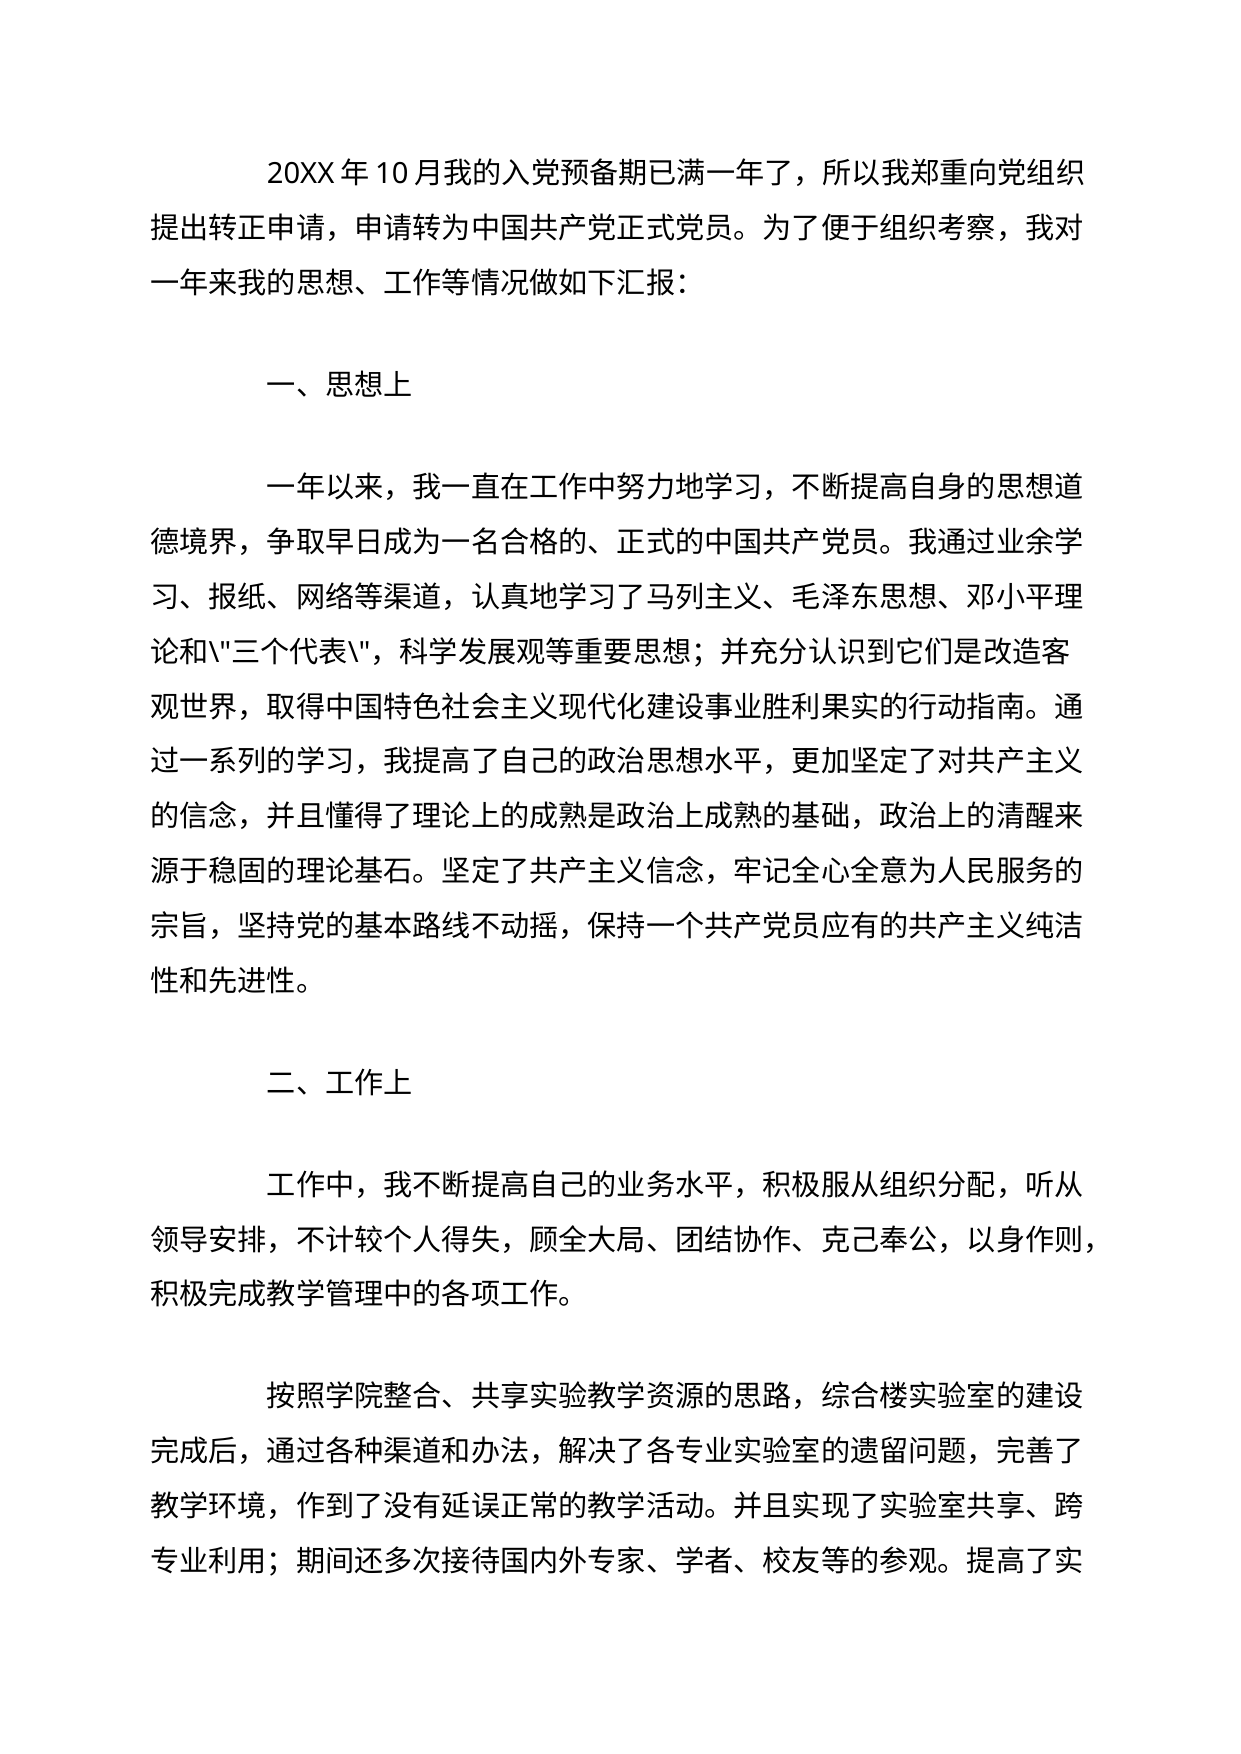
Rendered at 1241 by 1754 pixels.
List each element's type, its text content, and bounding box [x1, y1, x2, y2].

text 一、思想上 [150, 362, 1090, 404]
text 工作中，我不断提高自己的业务水平，积极服从组织分配，听从领导安排，不计较个人得失，顾全大局、团结协作、克己奉公，以身作则，积极完成教学管理中的各项工作。 [150, 1161, 1090, 1313]
text 二、工作上 [150, 1059, 1090, 1102]
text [150, 1373, 1090, 1580]
text 一年以来，我一直在工作中努力地学习，不断提高自身的思想道德境界，争取早日成为一名合格的、正式的中国共产党员。我通过业余学习、报纸、网络等渠道，认真地学习了马列主义、毛泽东思想、邓小平理论和\"三个代表\"，科学发展观等重要思想；并充分认识到它们是改造客观世界，取得中国特色社会主义现代化建设事业胜利果实的行动指南。通过一系列的学习，我提高了自己的政治思想水平，更加坚定了对共产主义的信念，并且懂得了理论上的成熟是政治上成熟的基础，政治上的清醒来源于稳固的理论基石。坚定了共产主义信念，牢记全心全意为人民服务的宗旨，坚持党的基本路线不动摇，保持一个共产党员应有的共产主义纯洁性和先进性。 [150, 463, 1090, 1000]
text 20XX年10月我的入党预备期已满一年了，所以我郑重向党组织提出转正申请，申请转为中国共产党正式党员。为了便于组织考察，我对一年来我的思想、工作等情况做如下汇报： [150, 150, 1090, 302]
